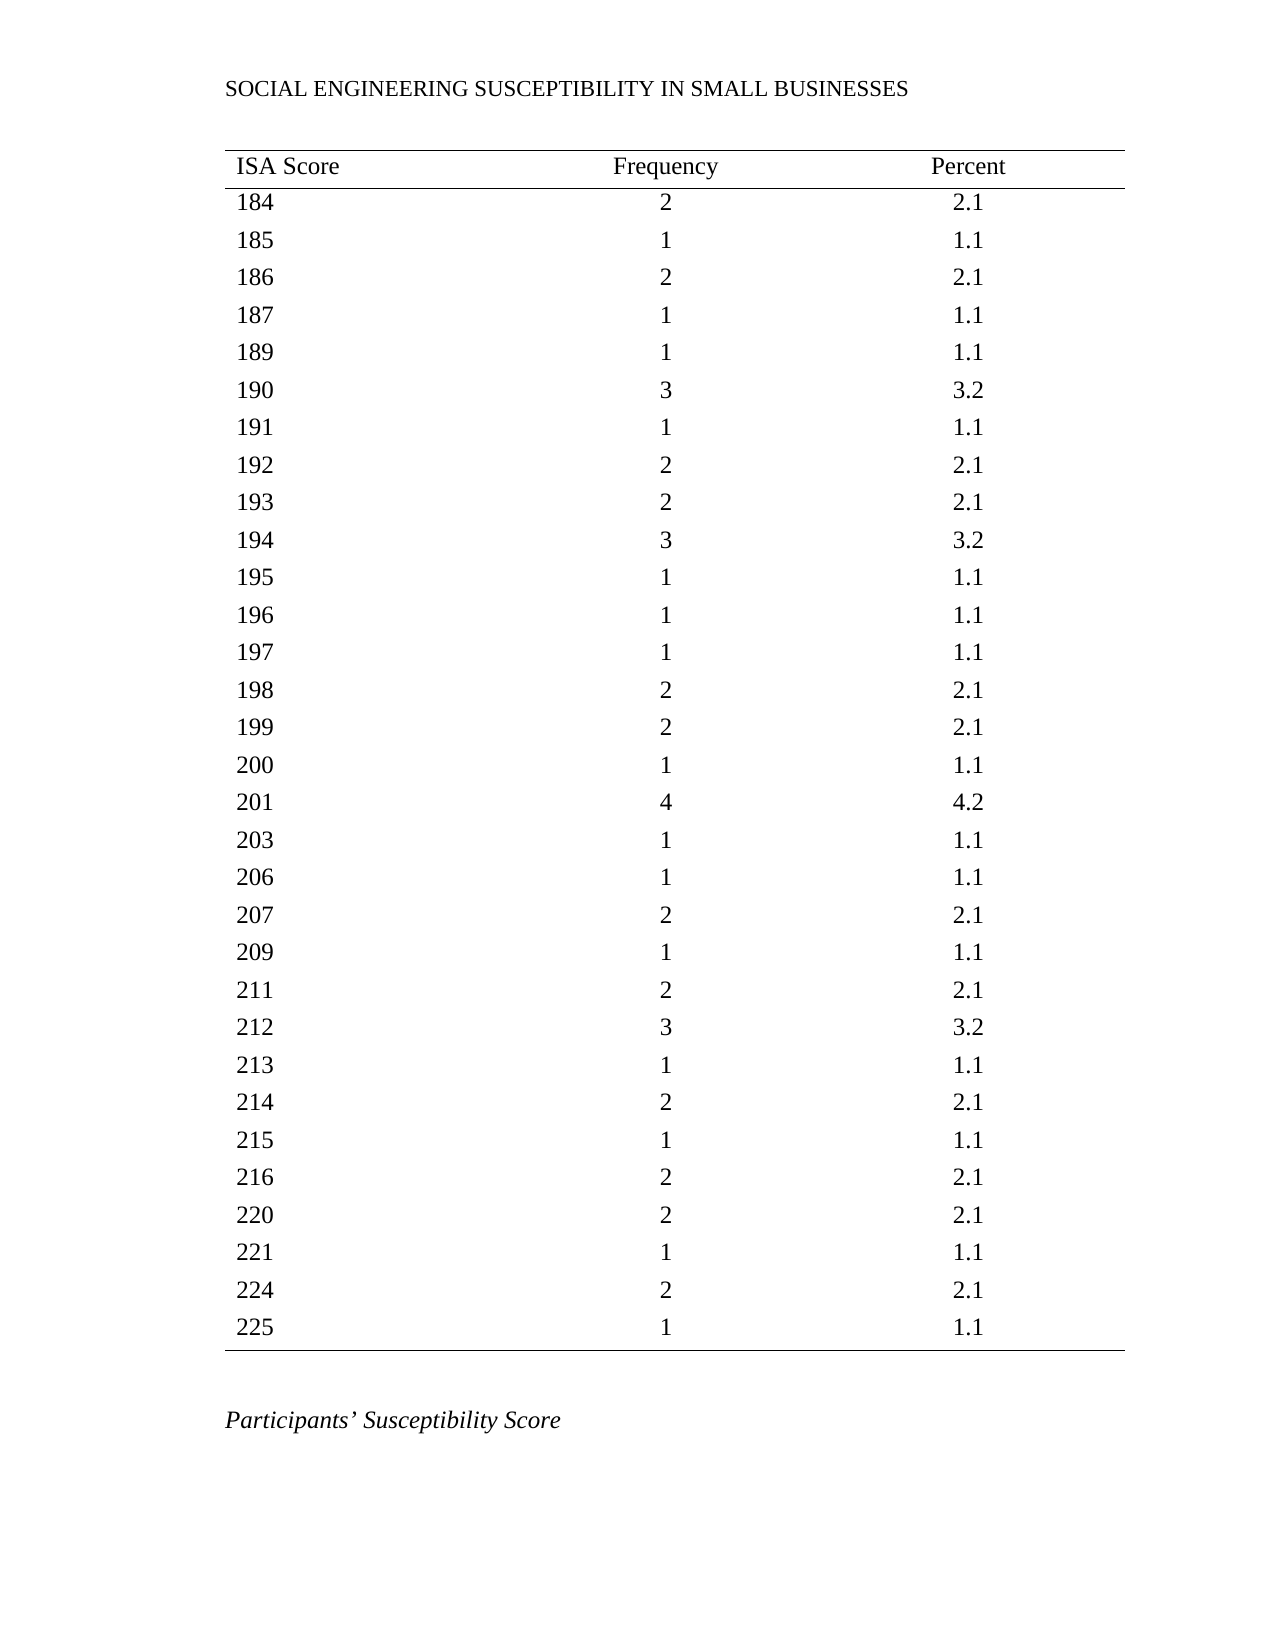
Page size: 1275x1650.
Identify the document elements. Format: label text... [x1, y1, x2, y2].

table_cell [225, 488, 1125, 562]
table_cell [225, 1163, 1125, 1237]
text Participants’ Susceptibility Score [225, 1405, 1125, 1434]
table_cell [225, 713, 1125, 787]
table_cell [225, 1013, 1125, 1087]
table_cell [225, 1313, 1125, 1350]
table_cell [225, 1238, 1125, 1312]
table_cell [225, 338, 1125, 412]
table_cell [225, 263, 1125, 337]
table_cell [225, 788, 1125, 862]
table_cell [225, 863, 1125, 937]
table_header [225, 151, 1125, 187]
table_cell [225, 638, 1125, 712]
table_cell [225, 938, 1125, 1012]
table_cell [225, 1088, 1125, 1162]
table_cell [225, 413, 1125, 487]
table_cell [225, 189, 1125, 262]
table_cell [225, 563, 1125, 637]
